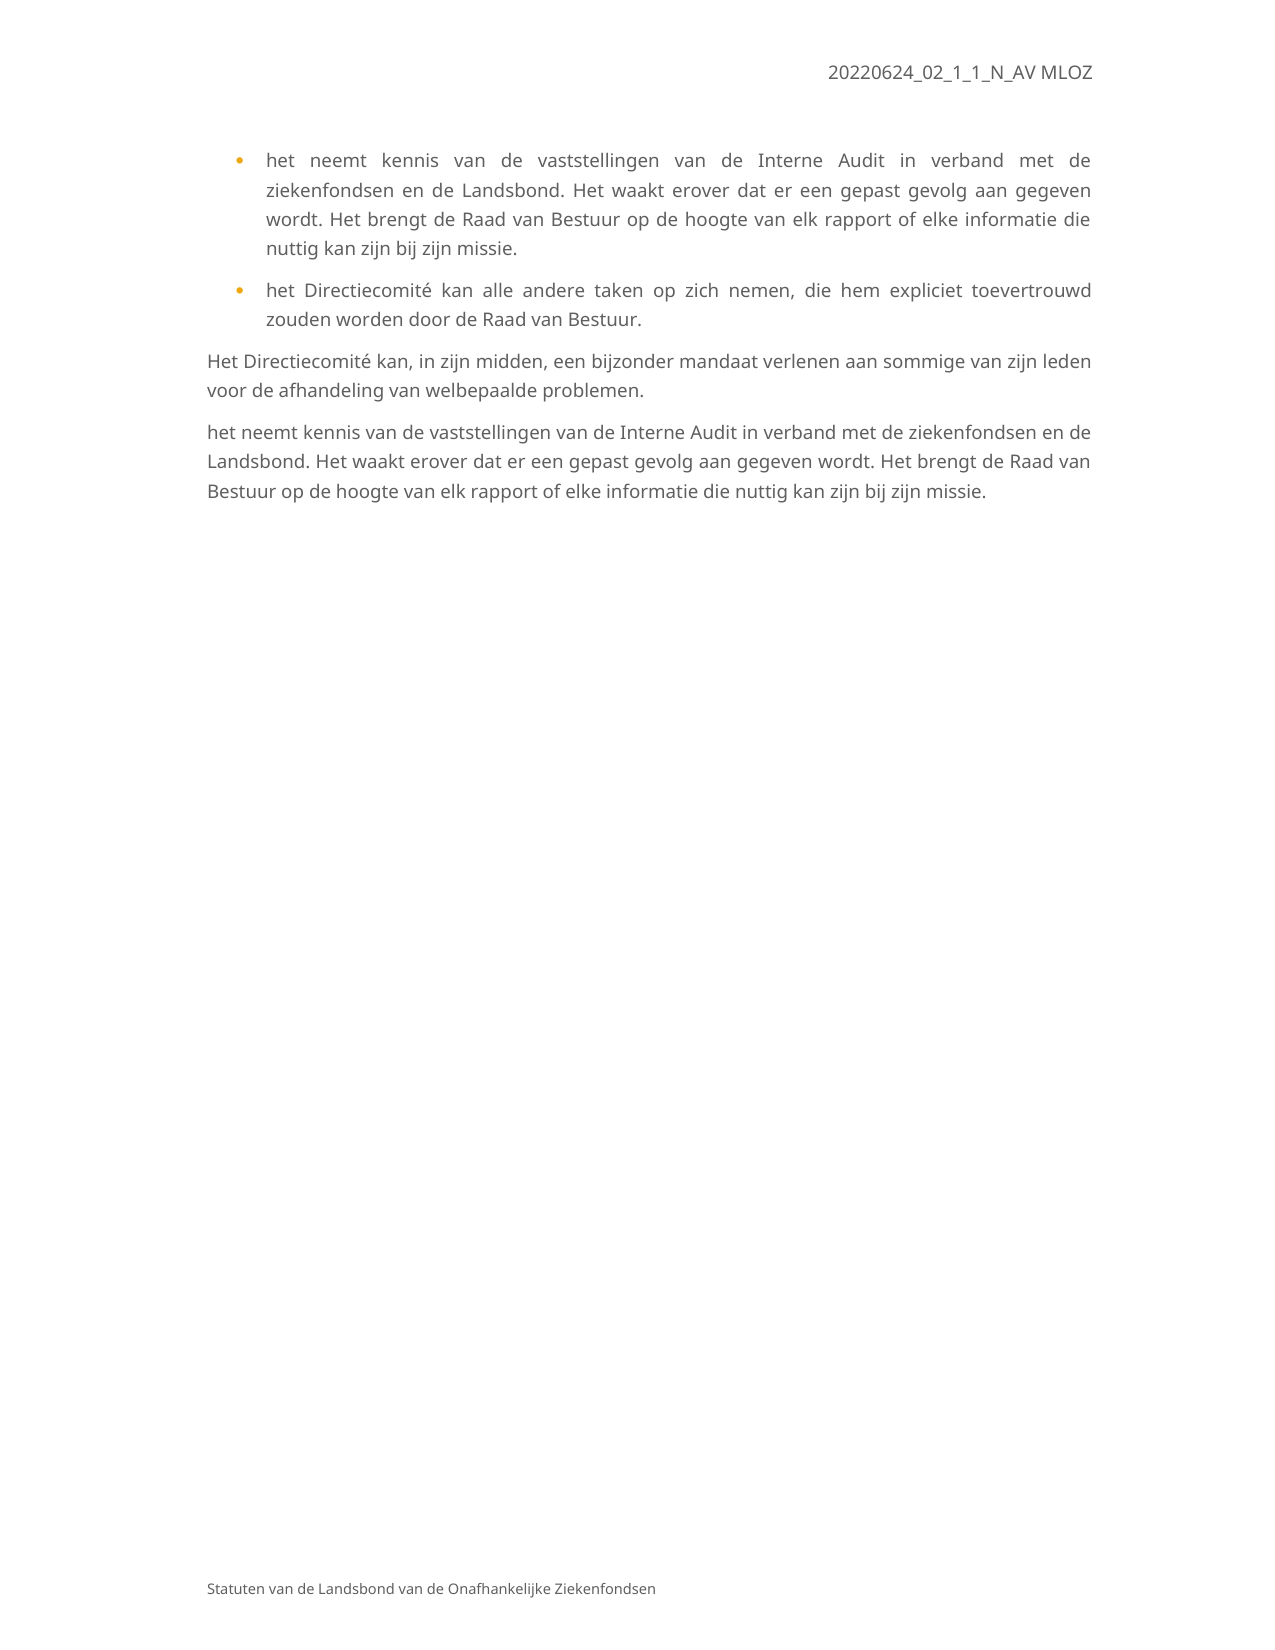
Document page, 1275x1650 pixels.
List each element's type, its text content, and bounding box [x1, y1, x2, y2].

list het neemt kennis van de vaststellingen van de Interne Audit in verband met de ziekenfondsen en de Landsbond. Het waakt erover dat er een gepast gevolg aan gegeven wordt. Het brengt de Raad van Bestuur op de hoogte van elk rapport of elke informatie die nuttig kan zijn bij zijn missie. [236, 148, 1093, 261]
list het Directiecomité kan alle andere taken op zich nemen, die hem expliciet toevertrouwd zouden worden door de Raad van Bestuur. [236, 277, 1093, 332]
text het neemt kennis van de vaststellingen van de Interne Audit in verband met de ziekenfondsen en de Landsbond. Het waakt erover dat er een gepast gevolg aan gegeven wordt. Het brengt de Raad van Bestuur op de hoogte van elk rapport of elke informatie die nuttig kan zijn bij zijn missie. [207, 419, 1093, 503]
text Het Directiecomité kan, in zijn midden, een bijzonder mandaat verlenen aan sommige van zijn leden voor de afhandeling van welbepaalde problemen. [207, 348, 1093, 403]
